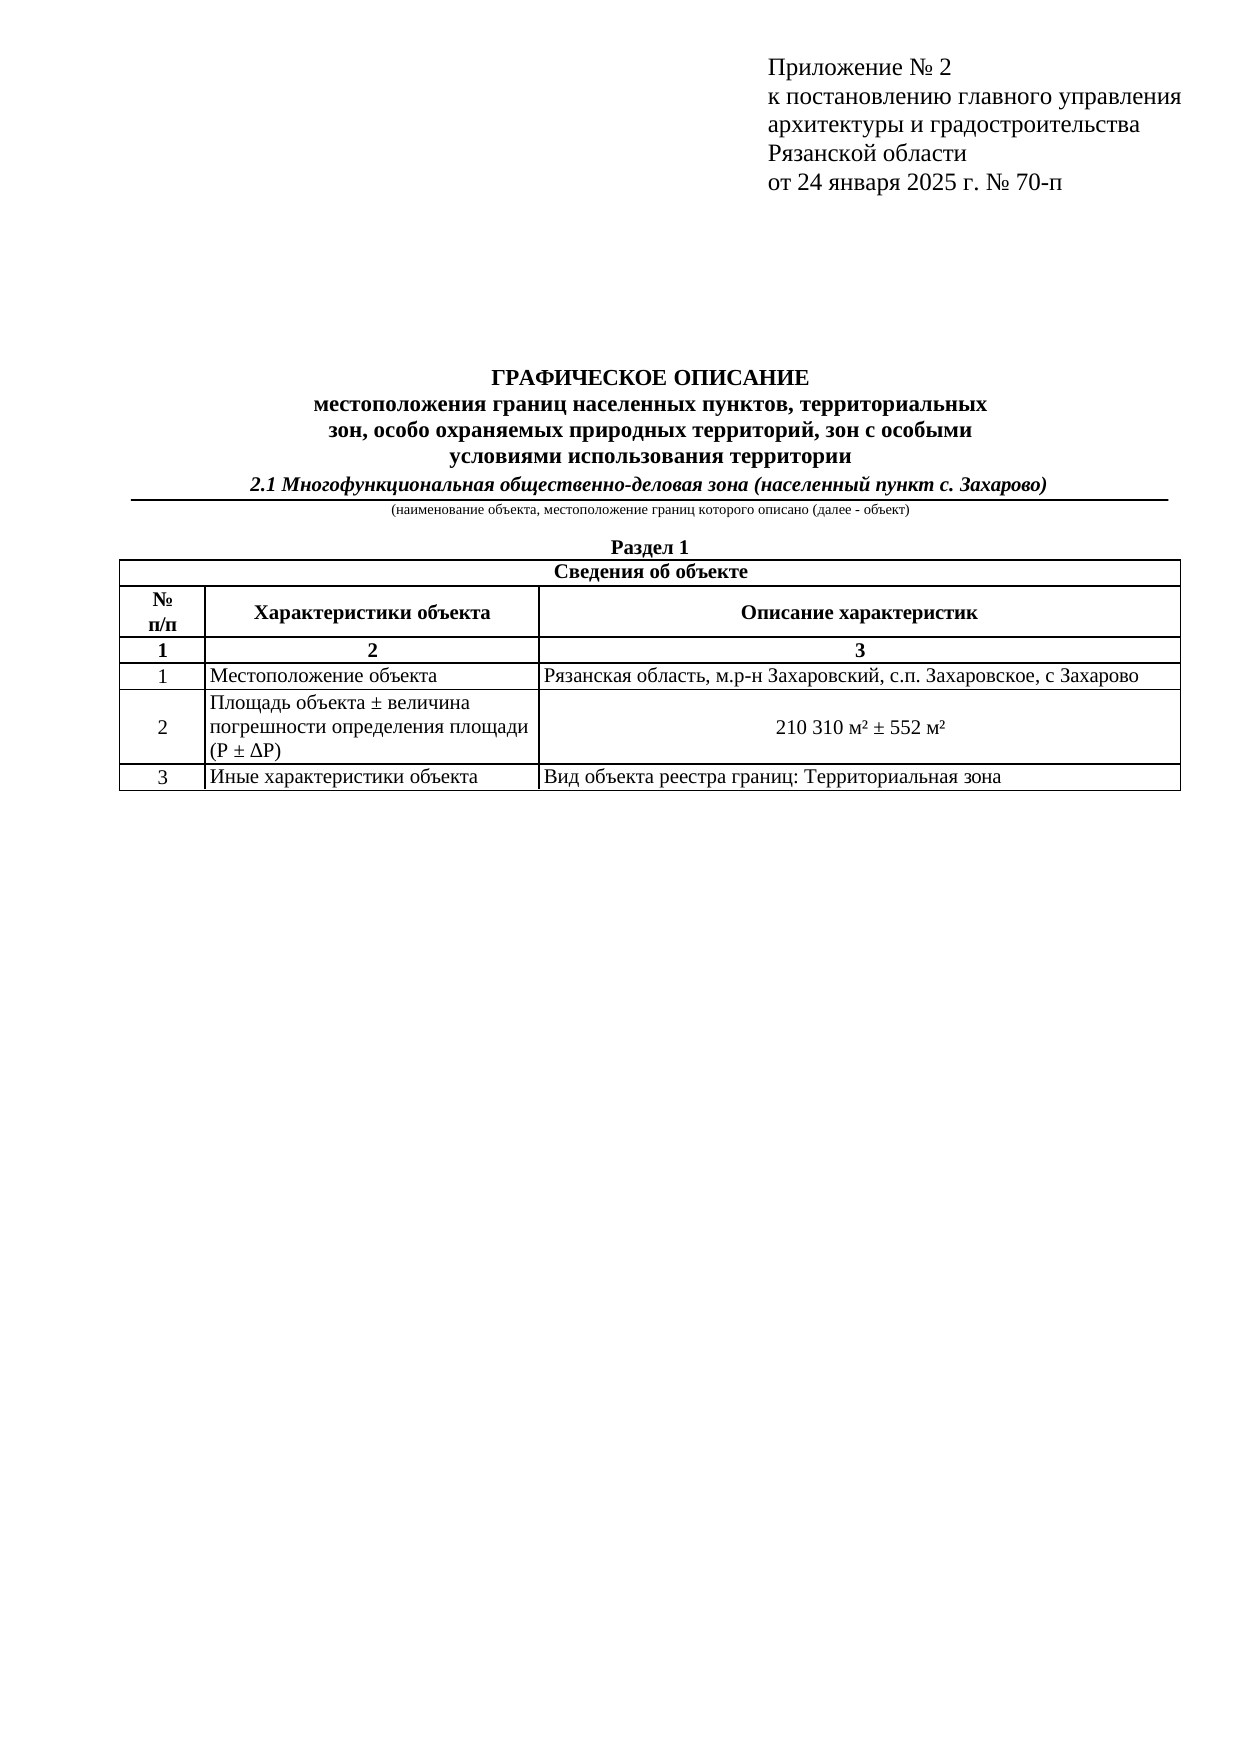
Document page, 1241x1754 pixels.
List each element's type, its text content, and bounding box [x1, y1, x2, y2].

text Приложение № 2 к постановлению главного управления архитектуры и градостроительства Рязанской области [768, 52, 1196, 167]
table_cell Иные характеристики объекта [206, 765, 538, 789]
text (наименование объекта, местоположение границ которого описано (далее - объект) [298, 496, 1002, 518]
table_header Сведения об объекте [120, 561, 1180, 585]
table_cell Площадь объекта ± величина погрешности определения площади (P ± ∆P) [206, 690, 538, 763]
table_cell 2 [206, 638, 538, 662]
table_cell 2 [120, 690, 204, 763]
table_cell Вид объекта реестра границ: Территориальная зона [540, 765, 1180, 789]
table_cell № п/п [120, 587, 204, 636]
table_cell 1 [120, 638, 204, 662]
table_cell Характеристики объекта [206, 587, 538, 636]
table_cell Описание характеристик [540, 587, 1180, 636]
table_cell Местоположение объекта [206, 664, 538, 688]
table_cell 3 [540, 638, 1180, 662]
text местоположения границ населенных пунктов, территориальных зон, особо охраняемых природных территорий, зон с особыми условиями использования территории [298, 390, 1002, 469]
text 2.1 Многофункциональная общественно-деловая зона (населенный пункт с. Захарово) [250, 472, 1196, 496]
table_cell 3 [120, 765, 204, 789]
text Раздел 1 [298, 535, 1002, 559]
table_cell 210 310 м² ± 552 м² [540, 690, 1180, 763]
table_cell Рязанская область, м.р-н Захаровский, с.п. Захаровское, с Захарово [540, 664, 1180, 688]
text ГРАФИЧЕСКОЕ ОПИСАНИЕ [298, 363, 1002, 390]
table_cell 1 [120, 664, 204, 688]
text от 24 января 2025 г. № 70-п [118, 167, 1196, 196]
